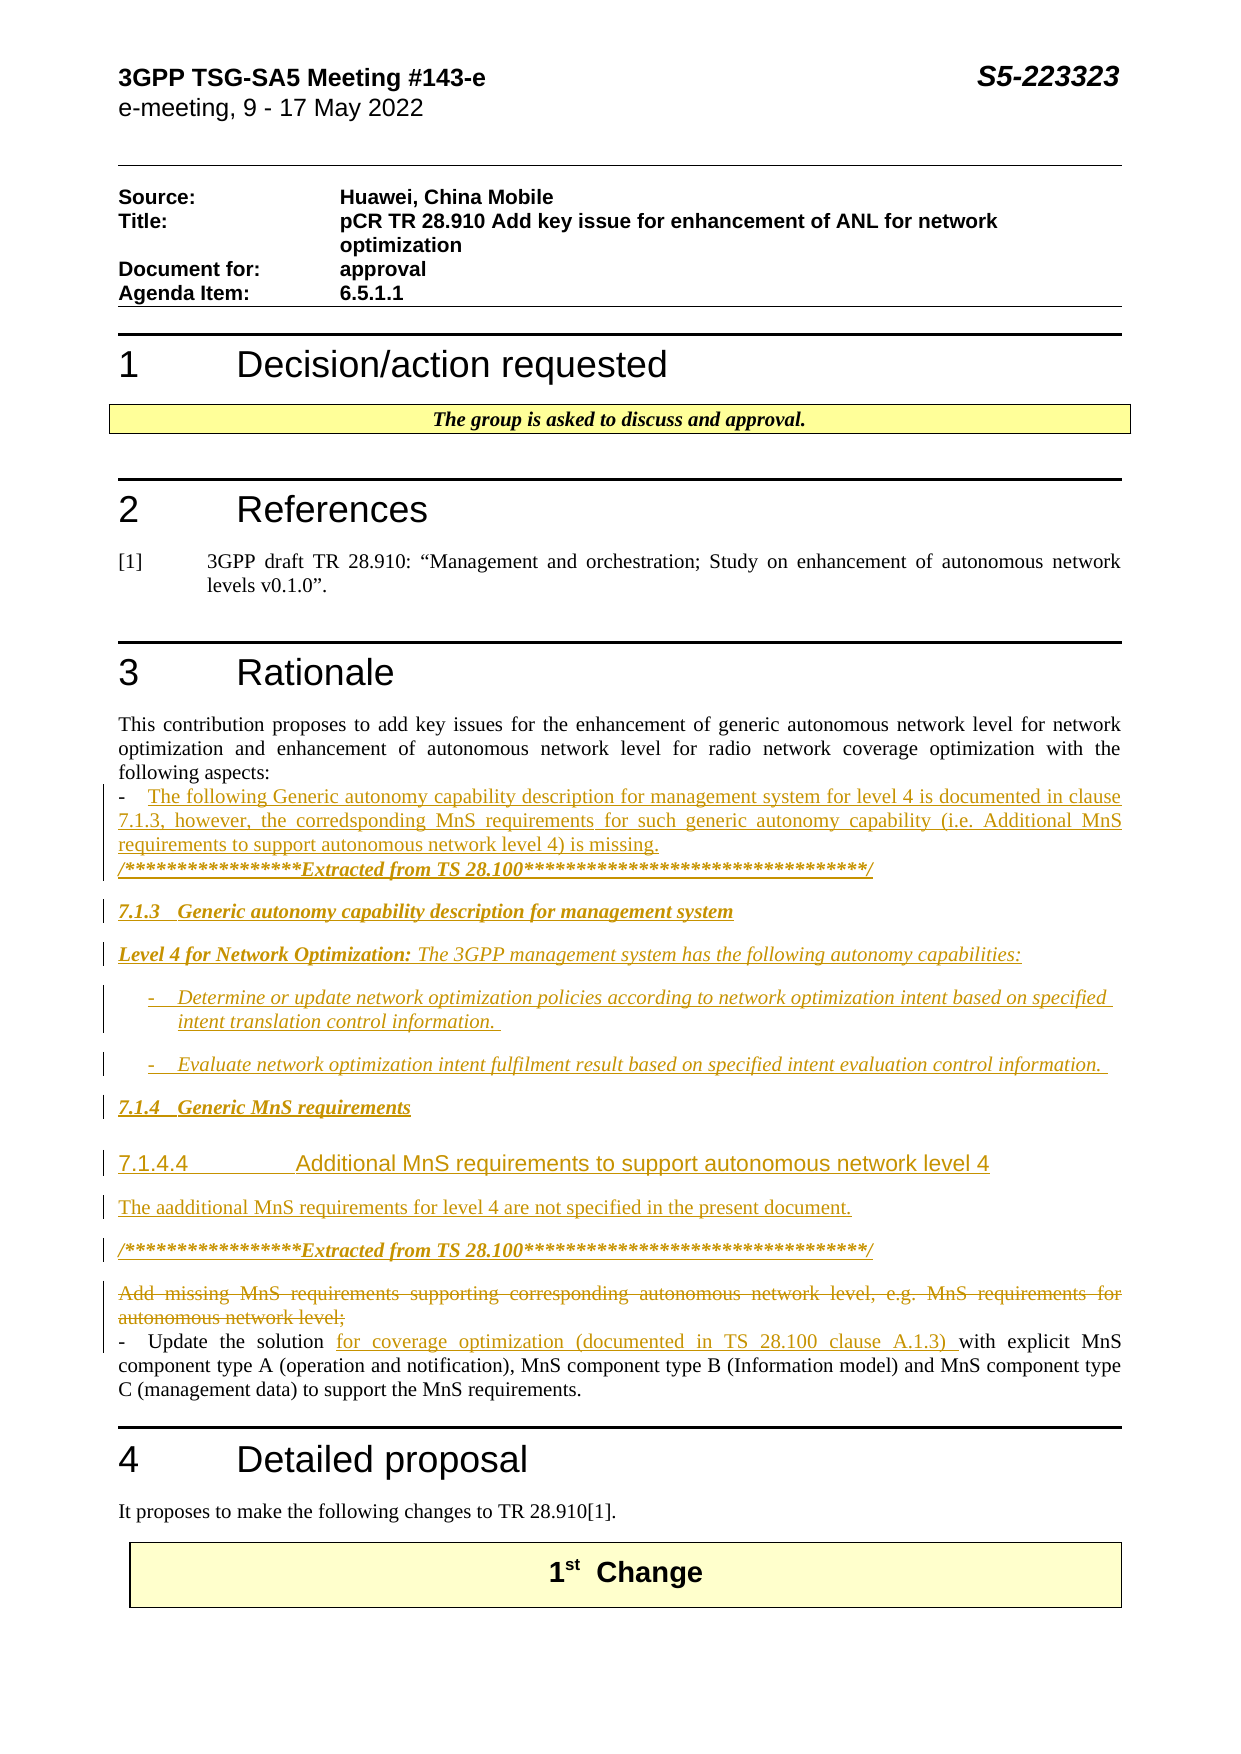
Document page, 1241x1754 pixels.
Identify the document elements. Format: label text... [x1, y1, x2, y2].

text - [118, 830, 1122, 856]
table_header 1st Change [131, 1543, 1121, 1607]
text [1] 3GPP draft TR 28.910: “Management and orchestration; Study on enhancement of autonomous network levels v0.1.0”. [118, 549, 1122, 597]
text - [118, 784, 1122, 829]
text Title: pCR TR 28.910 Add key issue for enhancement of ANL for network optimization [118, 208, 1122, 256]
text e-meeting, 9 - 17 May 2022 [118, 93, 1122, 121]
subtitle 3 Rationale [118, 644, 1122, 693]
text It proposes to make the following changes to TR 28.910[1]. [118, 1499, 1122, 1523]
subtitle 1 Decision/action requested [118, 336, 1122, 385]
text The group is asked to discuss and approval. [110, 405, 1130, 433]
text - Update the solution with explicit MnS component type A (operation and notification), MnS component type B (Information model) and MnS component type C (management data) to support the MnS requirements. [118, 1329, 1122, 1401]
text Source: Huawei, China Mobile [118, 184, 1122, 208]
subtitle 2 References [118, 481, 1122, 530]
text Document for: approval [118, 256, 1122, 280]
text 3GPP TSG-SA5 Meeting #143-e S5-223323 [118, 59, 1122, 93]
subtitle 4 Detailed proposal [118, 1429, 1122, 1481]
text Agenda Item: 6.5.1.1 [118, 280, 1122, 306]
text This contribution proposes to add key issues for the enhancement of generic autonomous network level for network optimization and enhancement of autonomous network level for radio network coverage optimization with the following aspects: [118, 712, 1122, 784]
